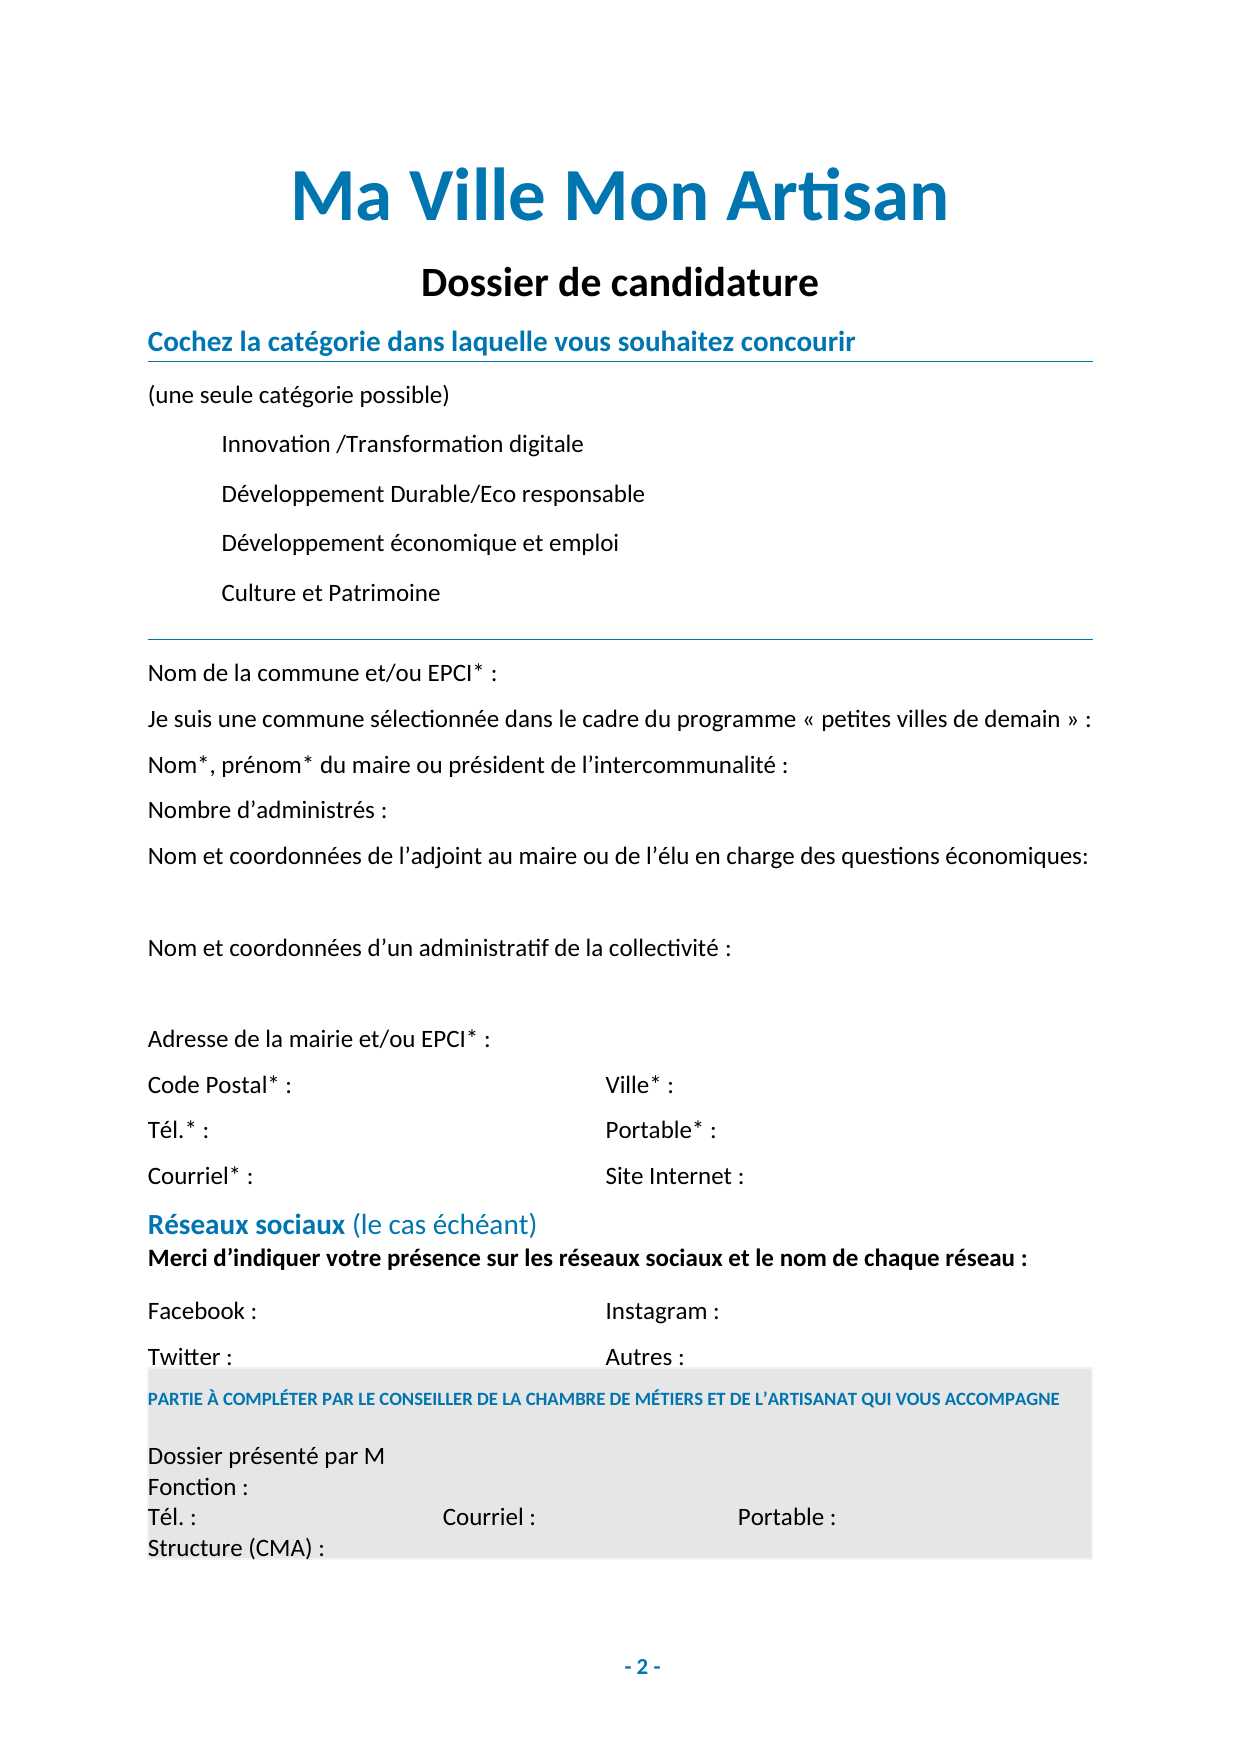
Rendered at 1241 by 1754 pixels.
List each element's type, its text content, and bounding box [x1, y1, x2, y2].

text Nom de la commune et/ou EPCI* : [148, 657, 1093, 688]
text Adresse de la mairie et/ou EPCI* : [148, 1023, 1093, 1054]
text Structure (CMA) : [148, 1532, 1093, 1562]
text Twitter : Autres : [148, 1341, 1093, 1371]
text PARTIE À COMPLÉTER PAR LE CONSEILLER DE LA CHAMBRE DE MÉTIERS ET DE L’ARTISANAT QUI VOUS ACCOMPAGNE [148, 1387, 1093, 1409]
text Développement économique et emploi [221, 527, 1093, 558]
text Cochez la catégorie dans laquelle vous souhaitez concourir [148, 323, 1093, 361]
text Développement Durable/Eco responsable [221, 478, 1093, 508]
text Réseaux sociaux (le cas échéant) [148, 1206, 1093, 1242]
text Nom et coordonnées de l’adjoint au maire ou de l’élu en charge des questions économiques: [148, 840, 1093, 871]
text Nom et coordonnées d’un administratif de la collectivité : [148, 932, 1093, 962]
text Ma Ville Mon Artisan [148, 148, 1093, 239]
text Code Postal* : Ville* : [148, 1069, 1093, 1099]
text Merci d’indiquer votre présence sur les réseaux sociaux et le nom de chaque réseau : [148, 1242, 1093, 1272]
text (une seule catégorie possible) [148, 379, 1093, 409]
text Facebook : Instagram : [148, 1295, 1093, 1326]
text Nom*, prénom* du maire ou président de l’intercommunalité : [148, 749, 1093, 779]
text Dossier présenté par M [148, 1440, 1093, 1471]
text Dossier de candidature [148, 256, 1093, 307]
text Fonction : [148, 1471, 1093, 1501]
text Tél. : Courriel : Portable : [148, 1501, 1093, 1532]
text Courriel* : Site Internet : [148, 1160, 1093, 1191]
text Innovation /Transformation digitale [221, 428, 1093, 459]
text Nombre d’administrés : [148, 794, 1093, 825]
text Tél.* : Portable* : [148, 1115, 1093, 1145]
text Culture et Patrimoine [221, 577, 1093, 608]
text Je suis une commune sélectionnée dans le cadre du programme « petites villes de demain » : [148, 703, 1093, 734]
